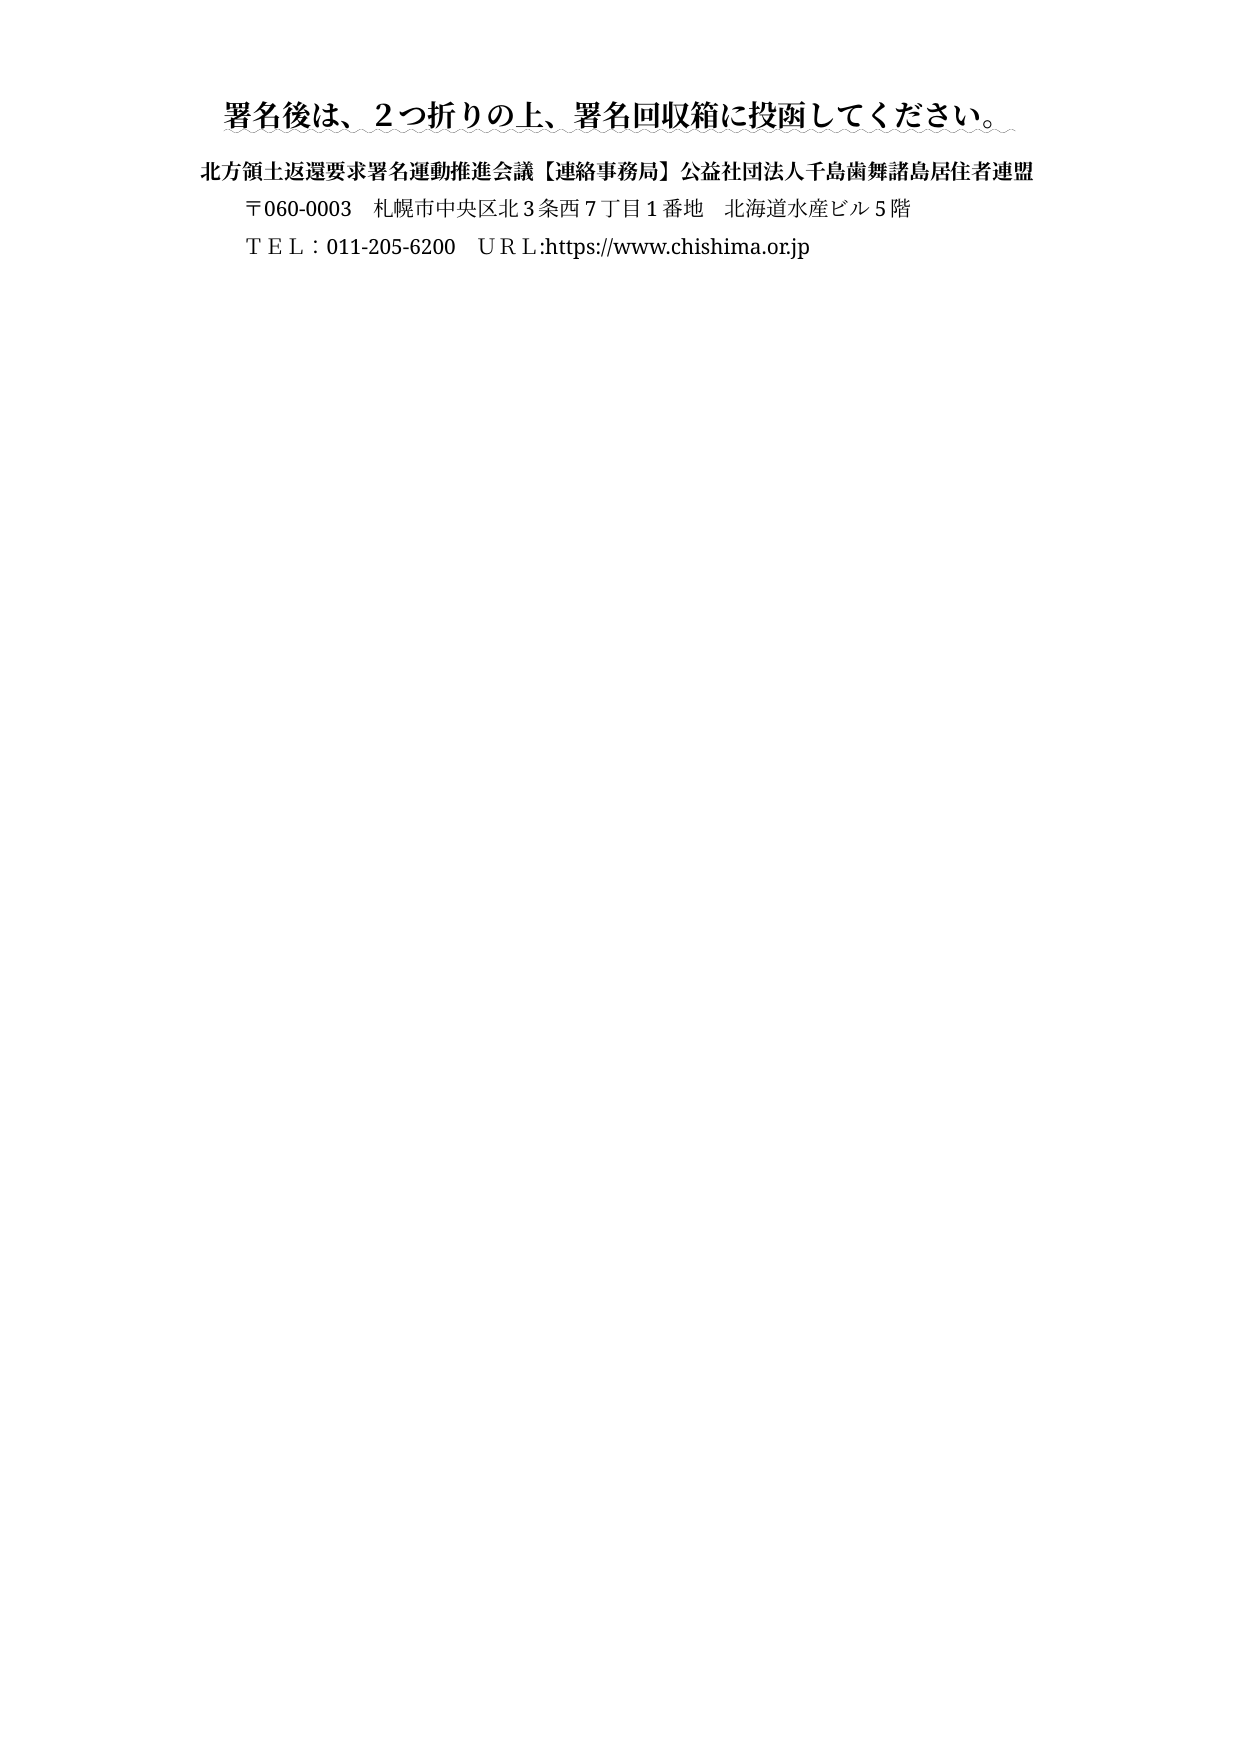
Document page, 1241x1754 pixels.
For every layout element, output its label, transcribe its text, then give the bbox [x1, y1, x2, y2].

text 署名後は、２つ折りの上、署名回収箱に投函してください。 [118, 77, 1116, 152]
text ＴＥＬ：011-205-6200 ＵＲＬ:https://www.chishima.or.jp [118, 227, 1116, 264]
text 北方領土返還要求署名運動推進会議【連絡事務局】公益社団法人千島歯舞諸島居住者連盟 [118, 152, 1116, 189]
text 〒060-0003 札幌市中央区北3条西7丁目1番地 北海道水産ビル5階 [118, 189, 1116, 227]
